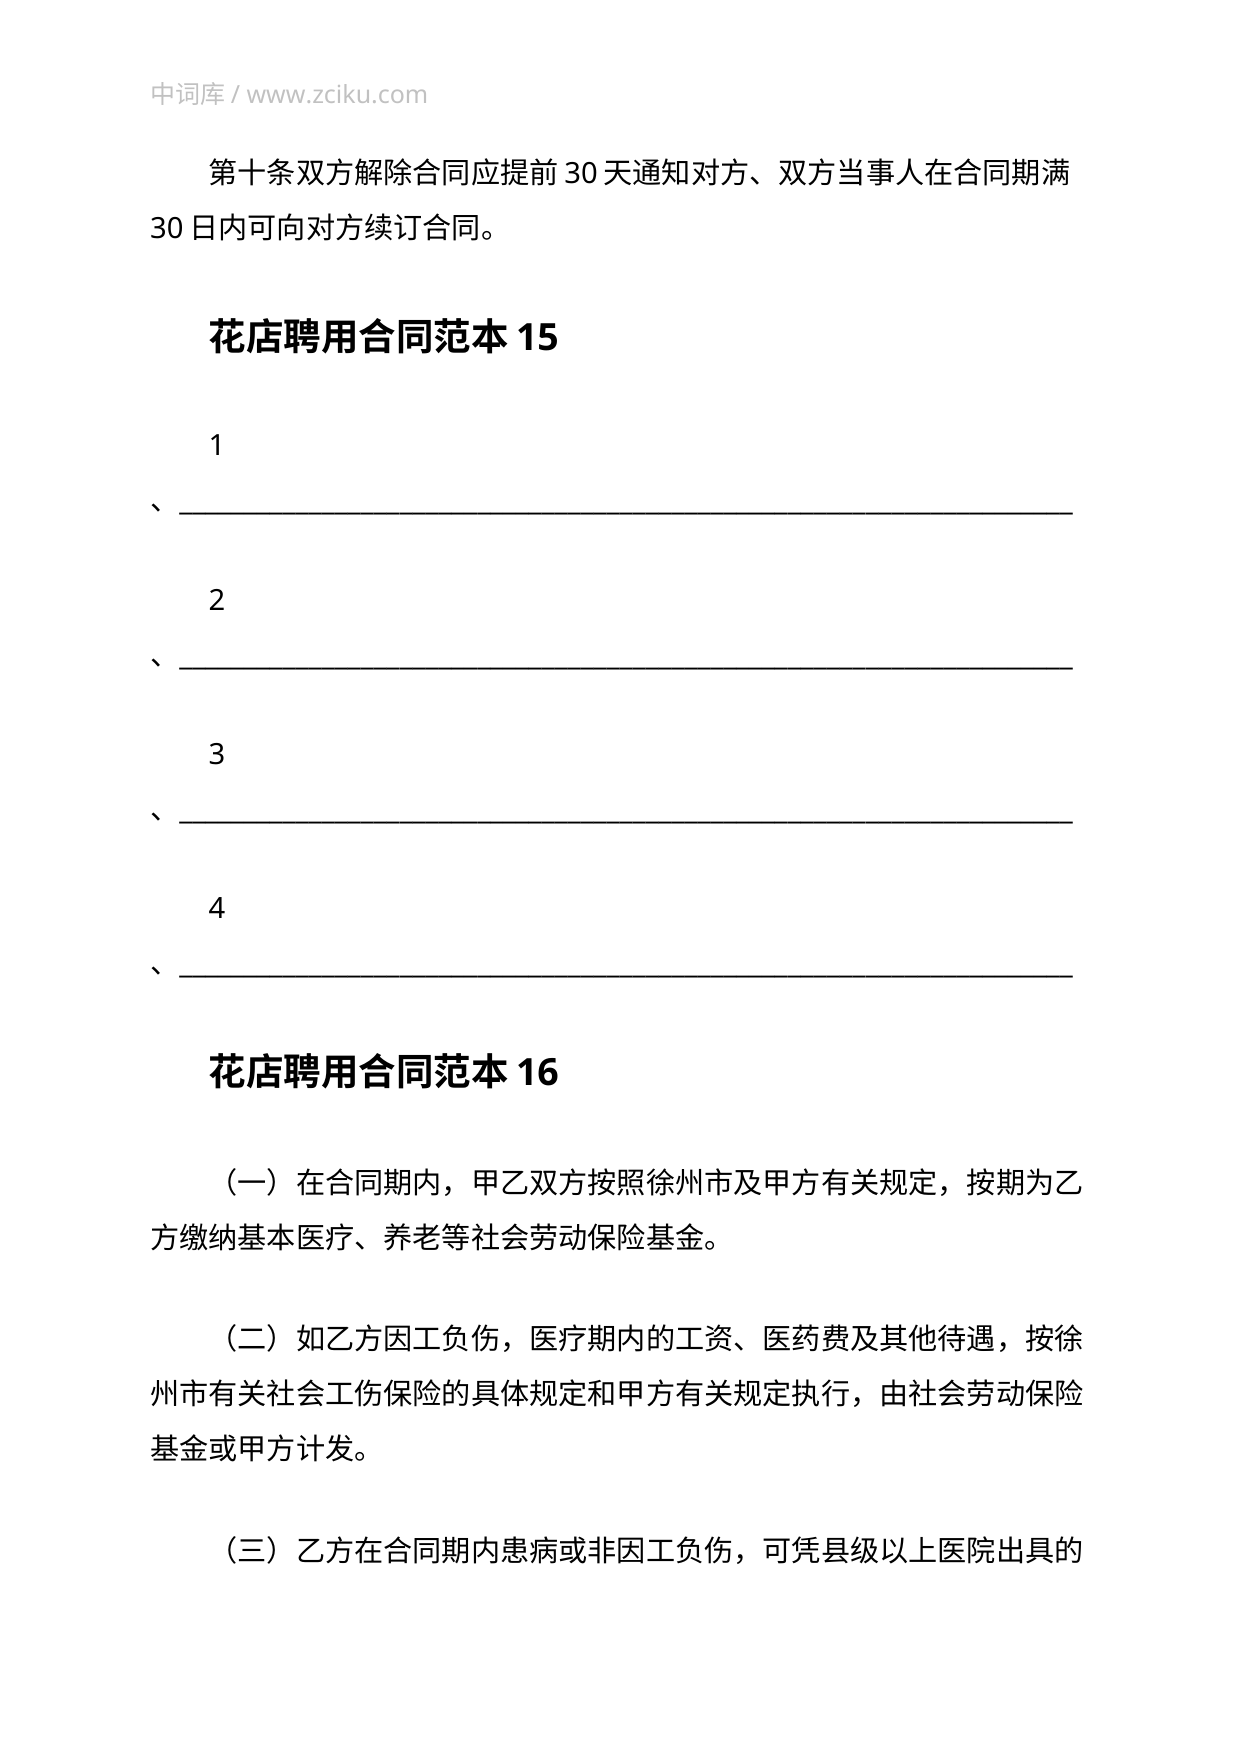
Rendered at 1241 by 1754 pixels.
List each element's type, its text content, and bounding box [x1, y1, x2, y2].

text 1、_____________________________________________________________________ [150, 424, 1090, 519]
text 4、_____________________________________________________________________ [150, 887, 1090, 982]
text 花店聘用合同范本16 [150, 1042, 1090, 1096]
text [150, 1527, 1090, 1570]
text （一）在合同期内，甲乙双方按照徐州市及甲方有关规定，按期为乙方缴纳基本医疗、养老等社会劳动保险基金。 [150, 1159, 1090, 1256]
text 3、_____________________________________________________________________ [150, 733, 1090, 828]
text 第十条双方解除合同应提前30天通知对方、双方当事人在合同期满30日内可向对方续订合同。 [150, 150, 1090, 247]
text 2、_____________________________________________________________________ [150, 579, 1090, 673]
text （二）如乙方因工负伤，医疗期内的工资、医药费及其他待遇，按徐州市有关社会工伤保险的具体规定和甲方有关规定执行，由社会劳动保险基金或甲方计发。 [150, 1316, 1090, 1468]
text 花店聘用合同范本15 [150, 307, 1090, 361]
